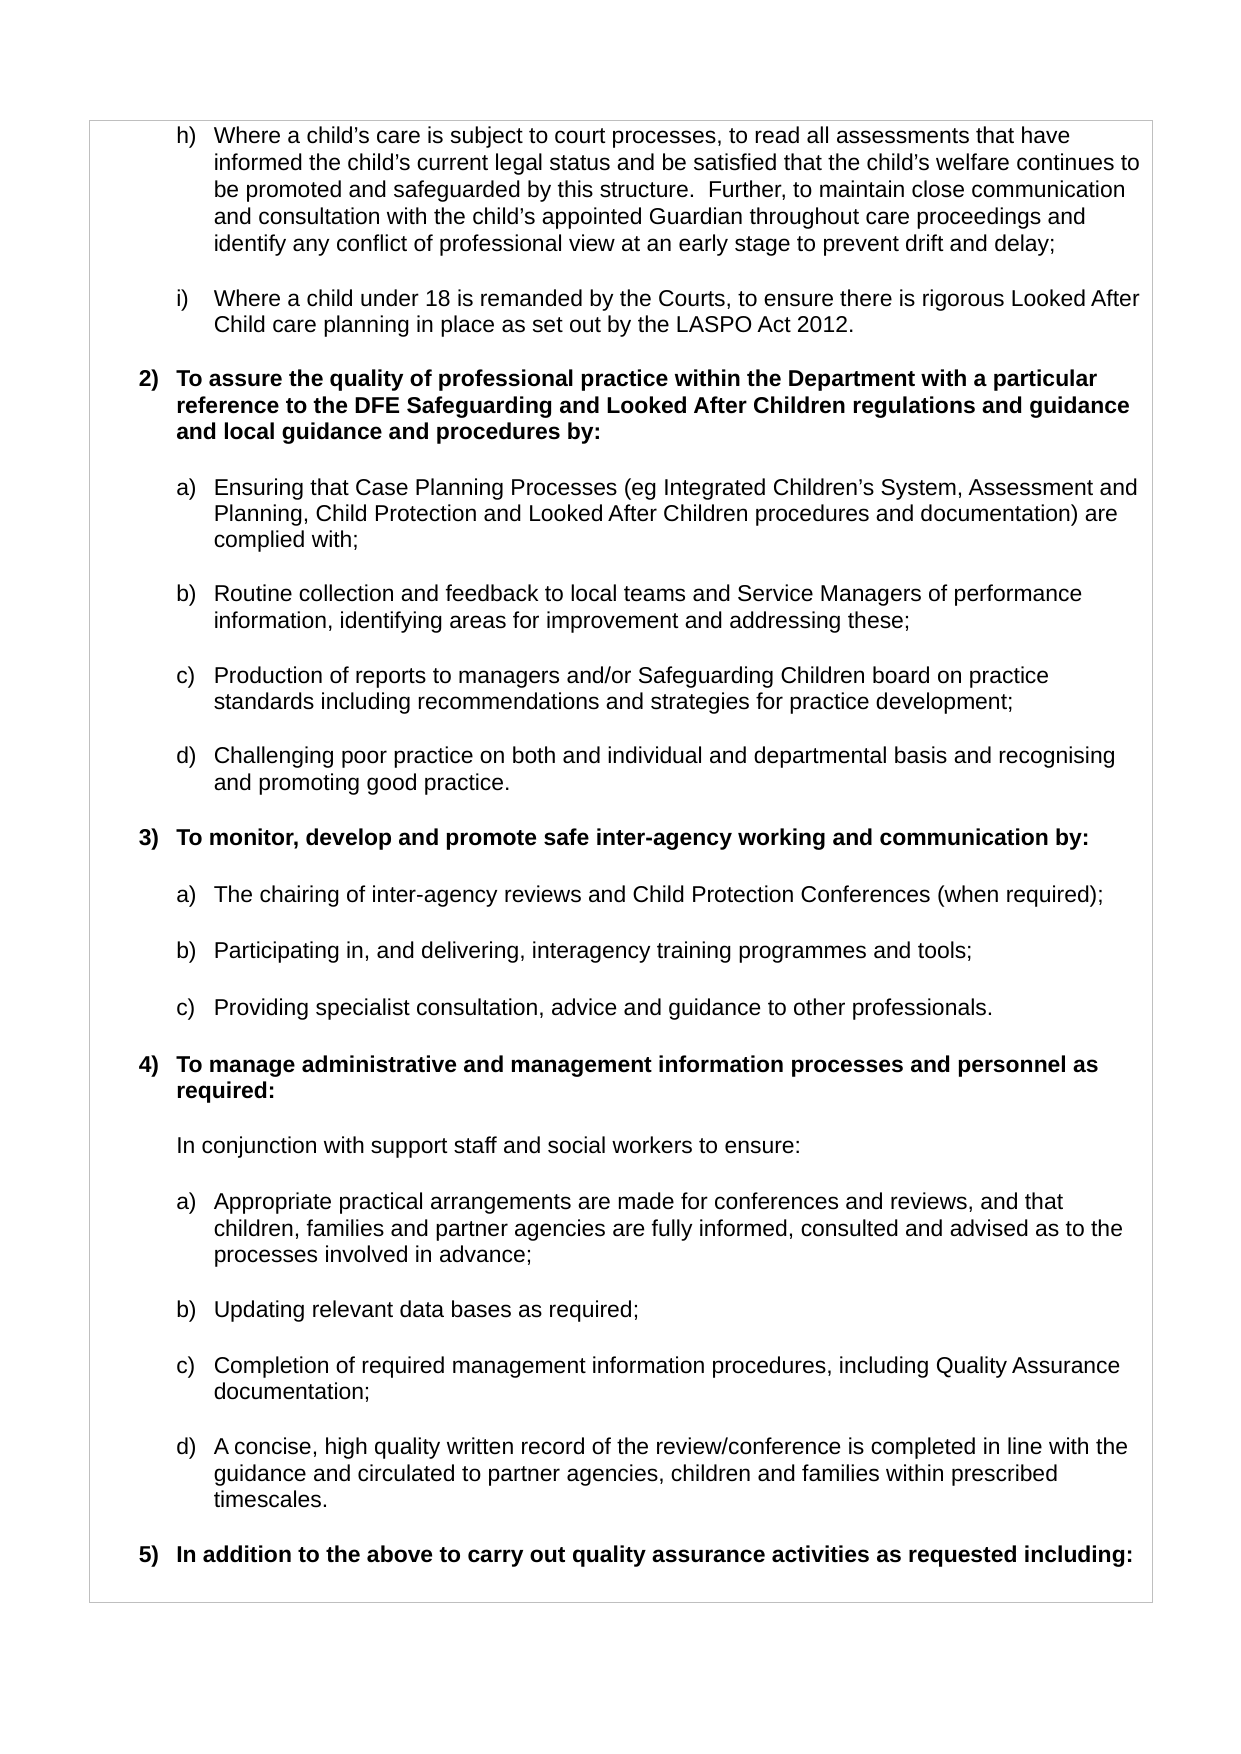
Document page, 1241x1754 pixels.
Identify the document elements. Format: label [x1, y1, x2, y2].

table_header [90, 121, 1152, 1602]
